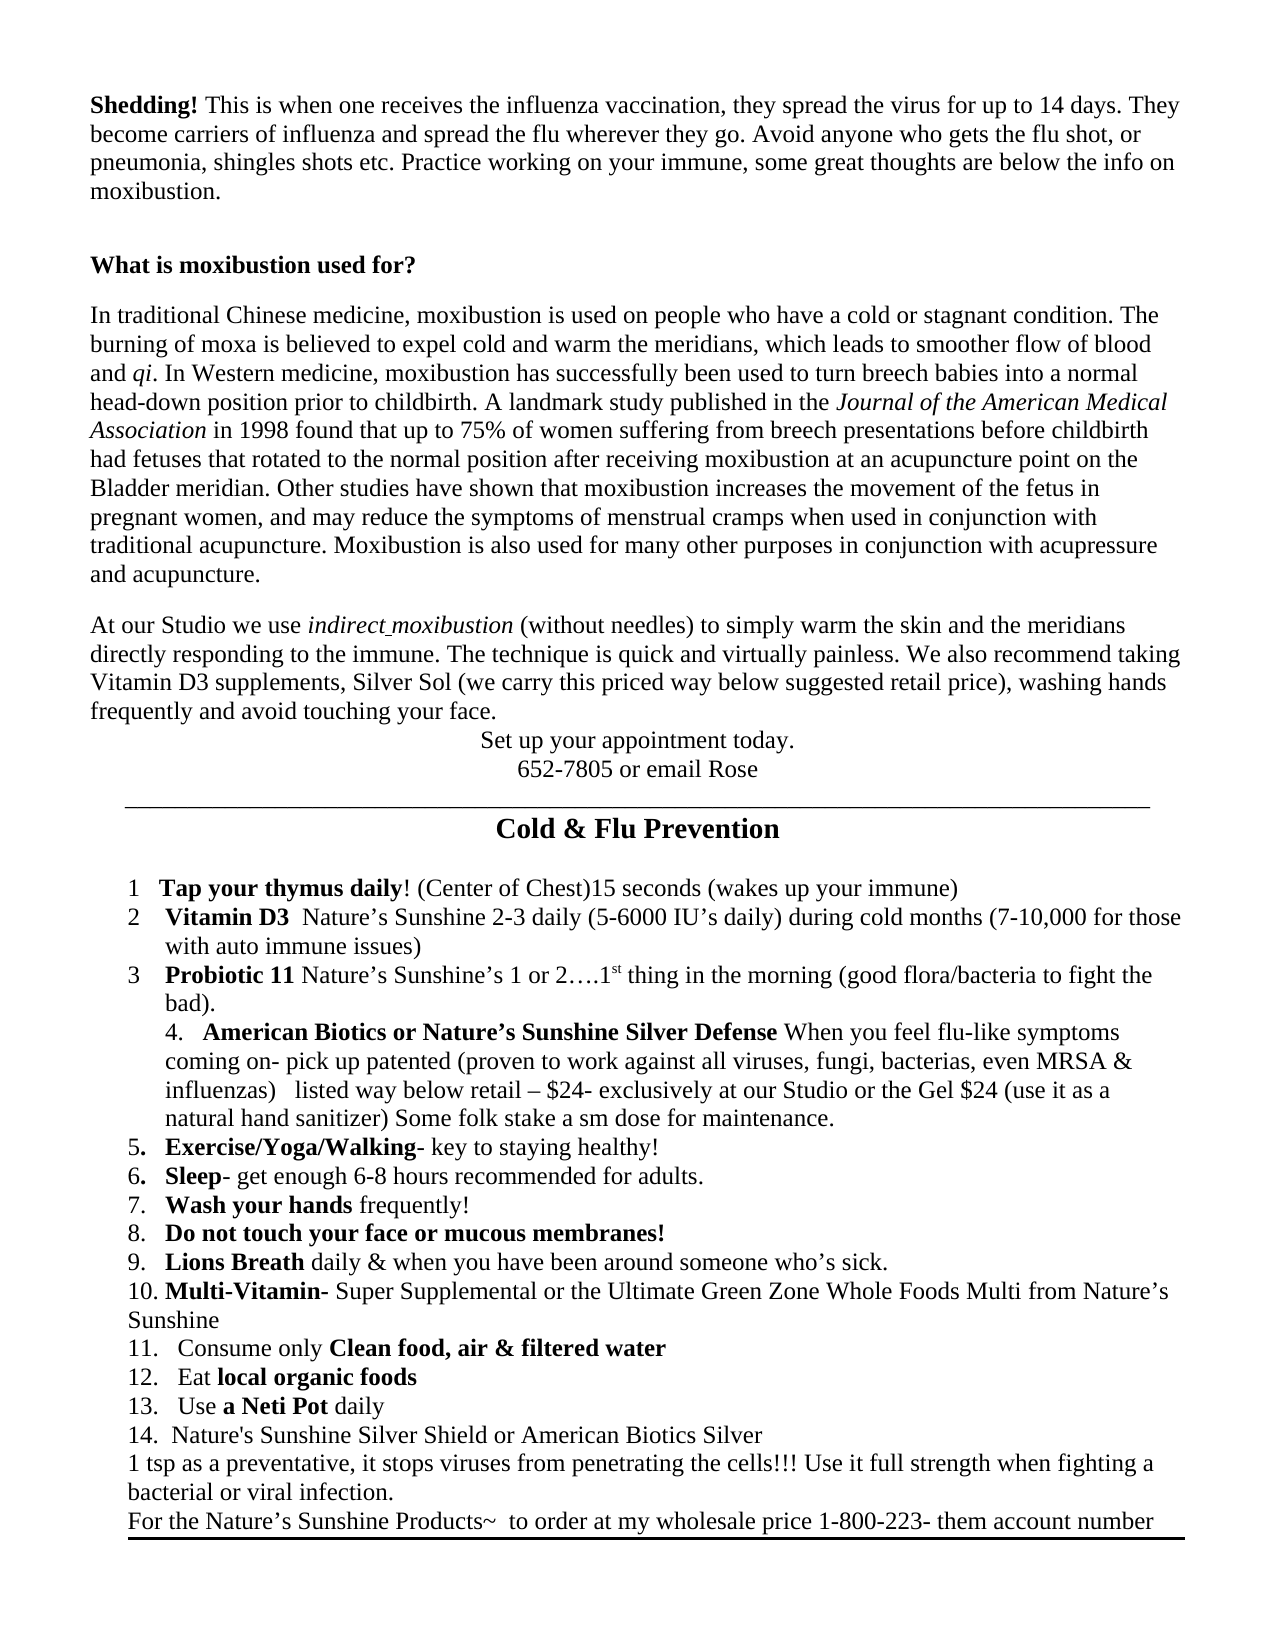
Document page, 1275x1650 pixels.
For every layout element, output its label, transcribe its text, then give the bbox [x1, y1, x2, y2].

text At our Studio we use indirect moxibustion (without needles) to simply warm the skin and the meridians directly responding to the immune. The technique is quick and virtually painless. We also recommend taking Vitamin D3 supplements, Silver Sol (we carry this priced way below suggested retail price), washing hands frequently and avoid touching your face. [90, 610, 1185, 725]
text __________________________________________________________________________________ _______________________________________ Cold & Flu Prevention [90, 782, 1185, 873]
text 5. Exercise/Yoga/Walking- key to staying healthy! 6. Sleep- get enough 6-8 hours recommended for adults. [127, 1132, 1185, 1190]
text 12. Eat local organic foods [127, 1362, 1185, 1391]
text 652-7805 or email Rose [90, 754, 1185, 782]
text Shedding! This is when one receives the influenza vaccination, they spread the virus for up to 14 days. They become carriers of influenza and spread the flu wherever they go. Avoid anyone who gets the flu shot, or pneumonia, shingles shots etc. Practice working on your immune, some great thoughts are below the info on moxibustion. [90, 90, 1185, 228]
list Probiotic 11 Nature’s Sunshine’s 1 or 2….1st thing in the morning (good flora/bacteria to fight the bad). 4. American Biotics or Nature’s Sunshine Silver Defense When you feel flu-like symptoms coming on- pick up patented (proven to work against all viruses, fungi, bacterias, even MRSA & influenzas) listed way below retail – $24- exclusively at our Studio or the Gel $24 (use it as a natural hand sanitizer) Some folk stake a sm dose for maintenance. [127, 960, 1185, 1132]
text What is moxibustion used for? [90, 250, 1185, 278]
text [127, 1391, 1185, 1540]
text 7. Wash your hands frequently! 8. Do not touch your face or mucous membranes! [127, 1190, 1185, 1247]
text 11. Consume only Clean food, air & filtered water [127, 1333, 1185, 1362]
text 9. Lions Breath daily & when you have been around someone who’s sick. [127, 1247, 1185, 1276]
text In traditional Chinese medicine, moxibustion is used on people who have a cold or stagnant condition. The burning of moxa is believed to expel cold and warm the meridians, which leads to smoother flow of blood and qi. In Western medicine, moxibustion has successfully been used to turn breech babies into a normal head-down position prior to childbirth. A landmark study published in the Journal of the American Medical Association in 1998 found that up to 75% of women suffering from breech presentations before childbirth had fetuses that rotated to the normal position after receiving moxibustion at an acupuncture point on the Bladder meridian. Other studies have shown that moxibustion increases the movement of the fetus in pregnant women, and may reduce the symptoms of menstrual cramps when used in conjunction with traditional acupuncture. Moxibustion is also used for many other purposes in conjunction with acupressure and acupuncture. [90, 300, 1185, 588]
text 1 Tap your thymus daily! (Center of Chest)15 seconds (wakes up your immune) [127, 873, 1185, 902]
text 10. Multi-Vitamin- Super Supplemental or the Ultimate Green Zone Whole Foods Multi from Nature’s Sunshine [127, 1276, 1185, 1333]
list Vitamin D3 Nature’s Sunshine 2-3 daily (5-6000 IU’s daily) during cold months (7-10,000 for those with auto immune issues) [127, 902, 1185, 960]
text Set up your appointment today. [90, 725, 1185, 754]
